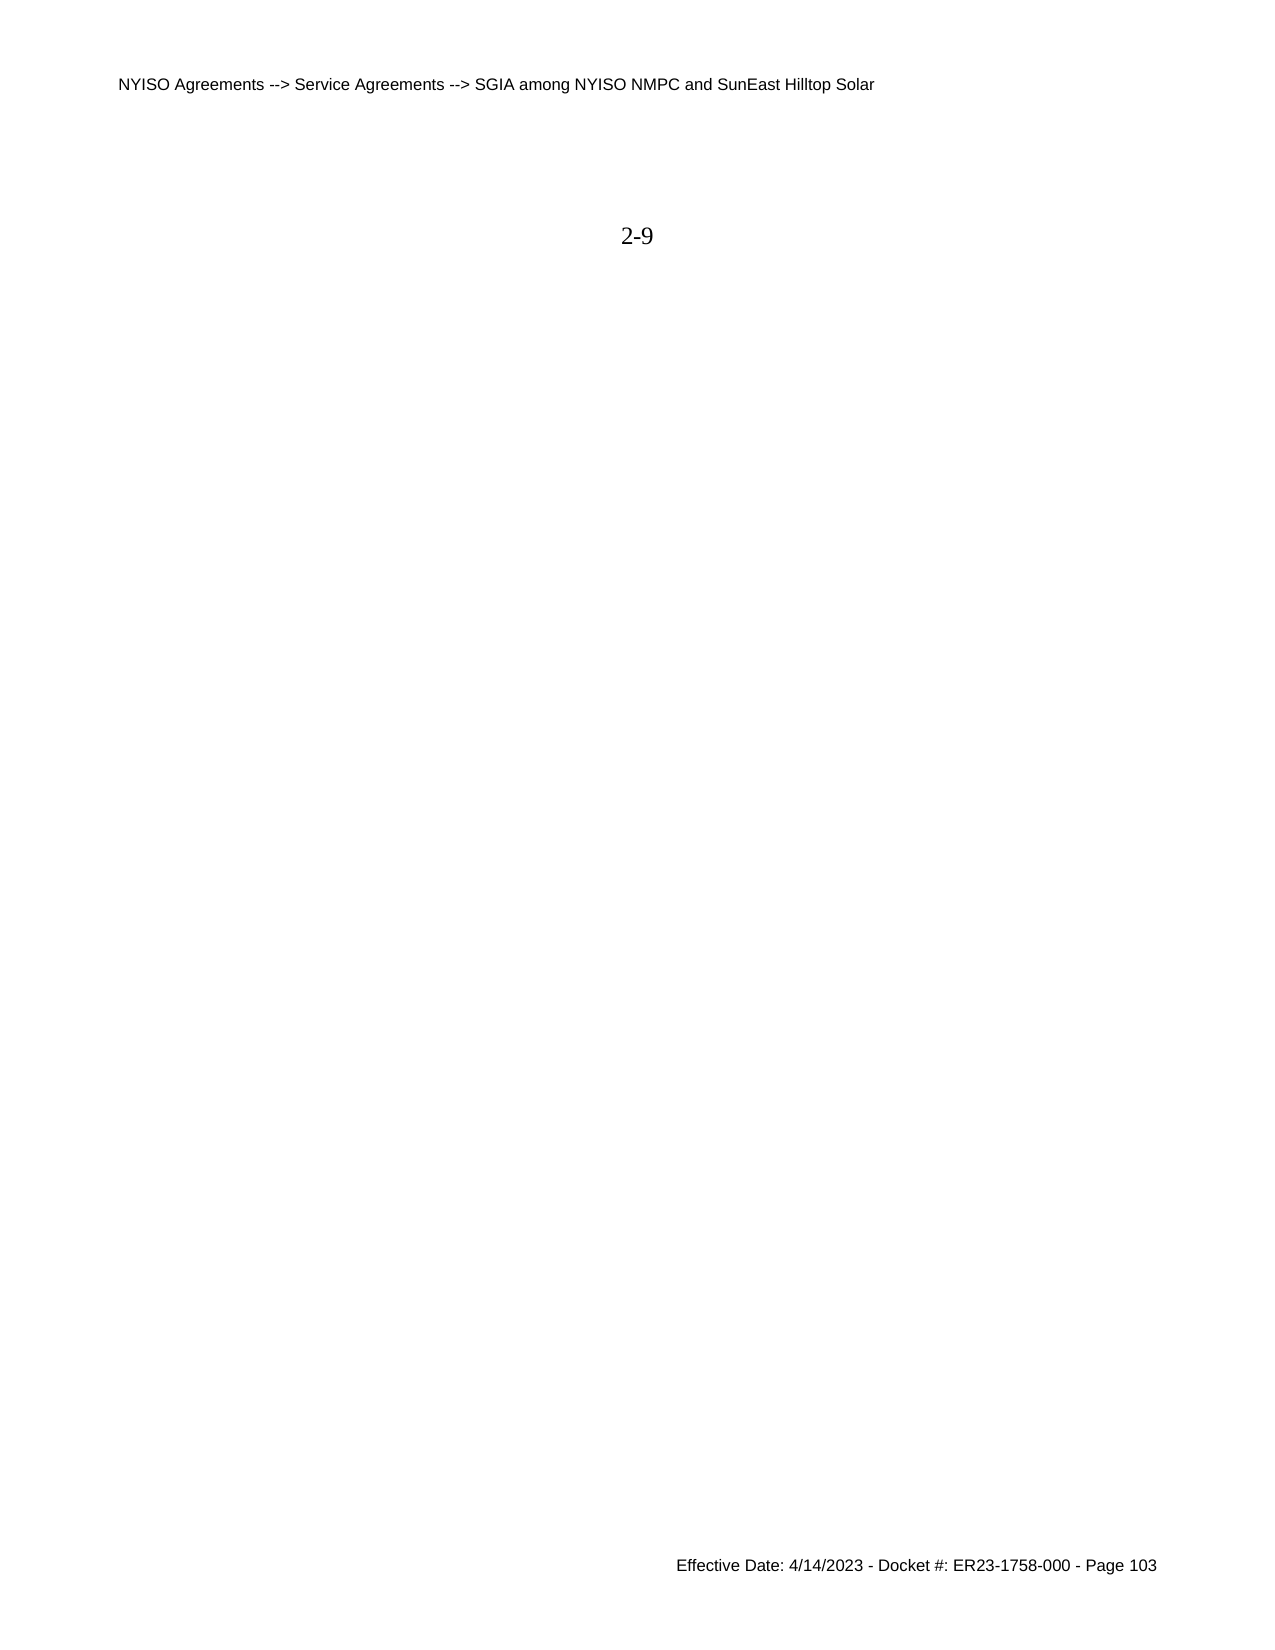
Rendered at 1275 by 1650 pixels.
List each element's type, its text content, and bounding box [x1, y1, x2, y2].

text 2-9 [621, 222, 1275, 251]
